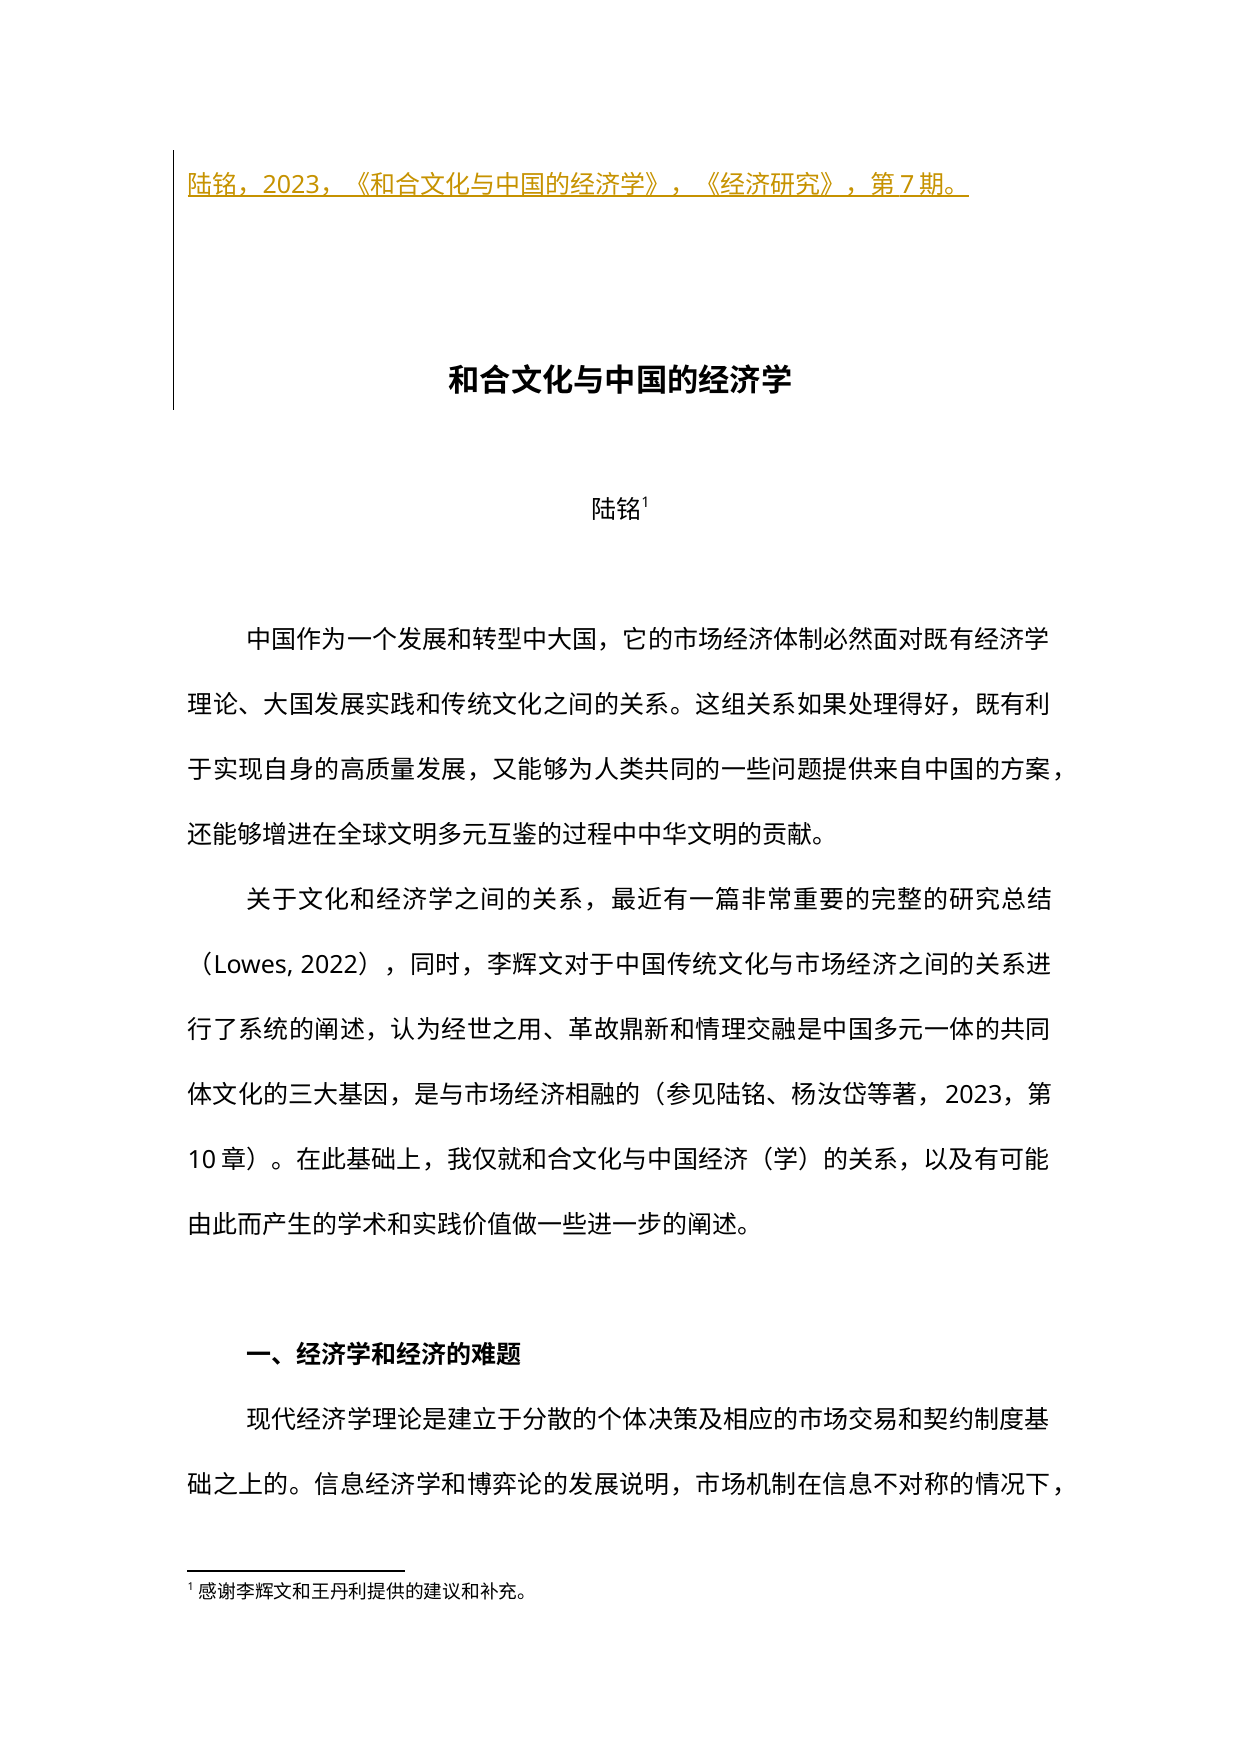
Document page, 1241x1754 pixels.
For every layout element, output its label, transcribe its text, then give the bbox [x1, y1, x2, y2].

text 中国作为一个发展和转型中大国，它的市场经济体制必然面对既有经济学理论、大国发展实践和传统文化之间的关系。这组关系如果处理得好，既有利于实现自身的高质量发展，又能够为人类共同的一些问题提供来自中国的方案，还能够增进在全球文明多元互鉴的过程中中华文明的贡献。 [187, 605, 1053, 865]
text 和合文化与中国的经济学 [187, 345, 1053, 410]
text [187, 1385, 1053, 1515]
text 关于文化和经济学之间的关系，最近有一篇非常重要的完整的研究总结（Lowes, 2022），同时，李辉文对于中国传统文化与市场经济之间的关系进行了系统的阐述，认为经世之用、革故鼎新和情理交融是中国多元一体的共同体文化的三大基因，是与市场经济相融的（参见陆铭、杨汝岱等著，2023，第10章）。在此基础上，我仅就和合文化与中国经济（学）的关系，以及有可能由此而产生的学术和实践价值做一些进一步的阐述。 [187, 865, 1053, 1255]
text 一、经济学和经济的难题 [187, 1320, 1053, 1385]
text 陆铭 [187, 475, 1053, 540]
